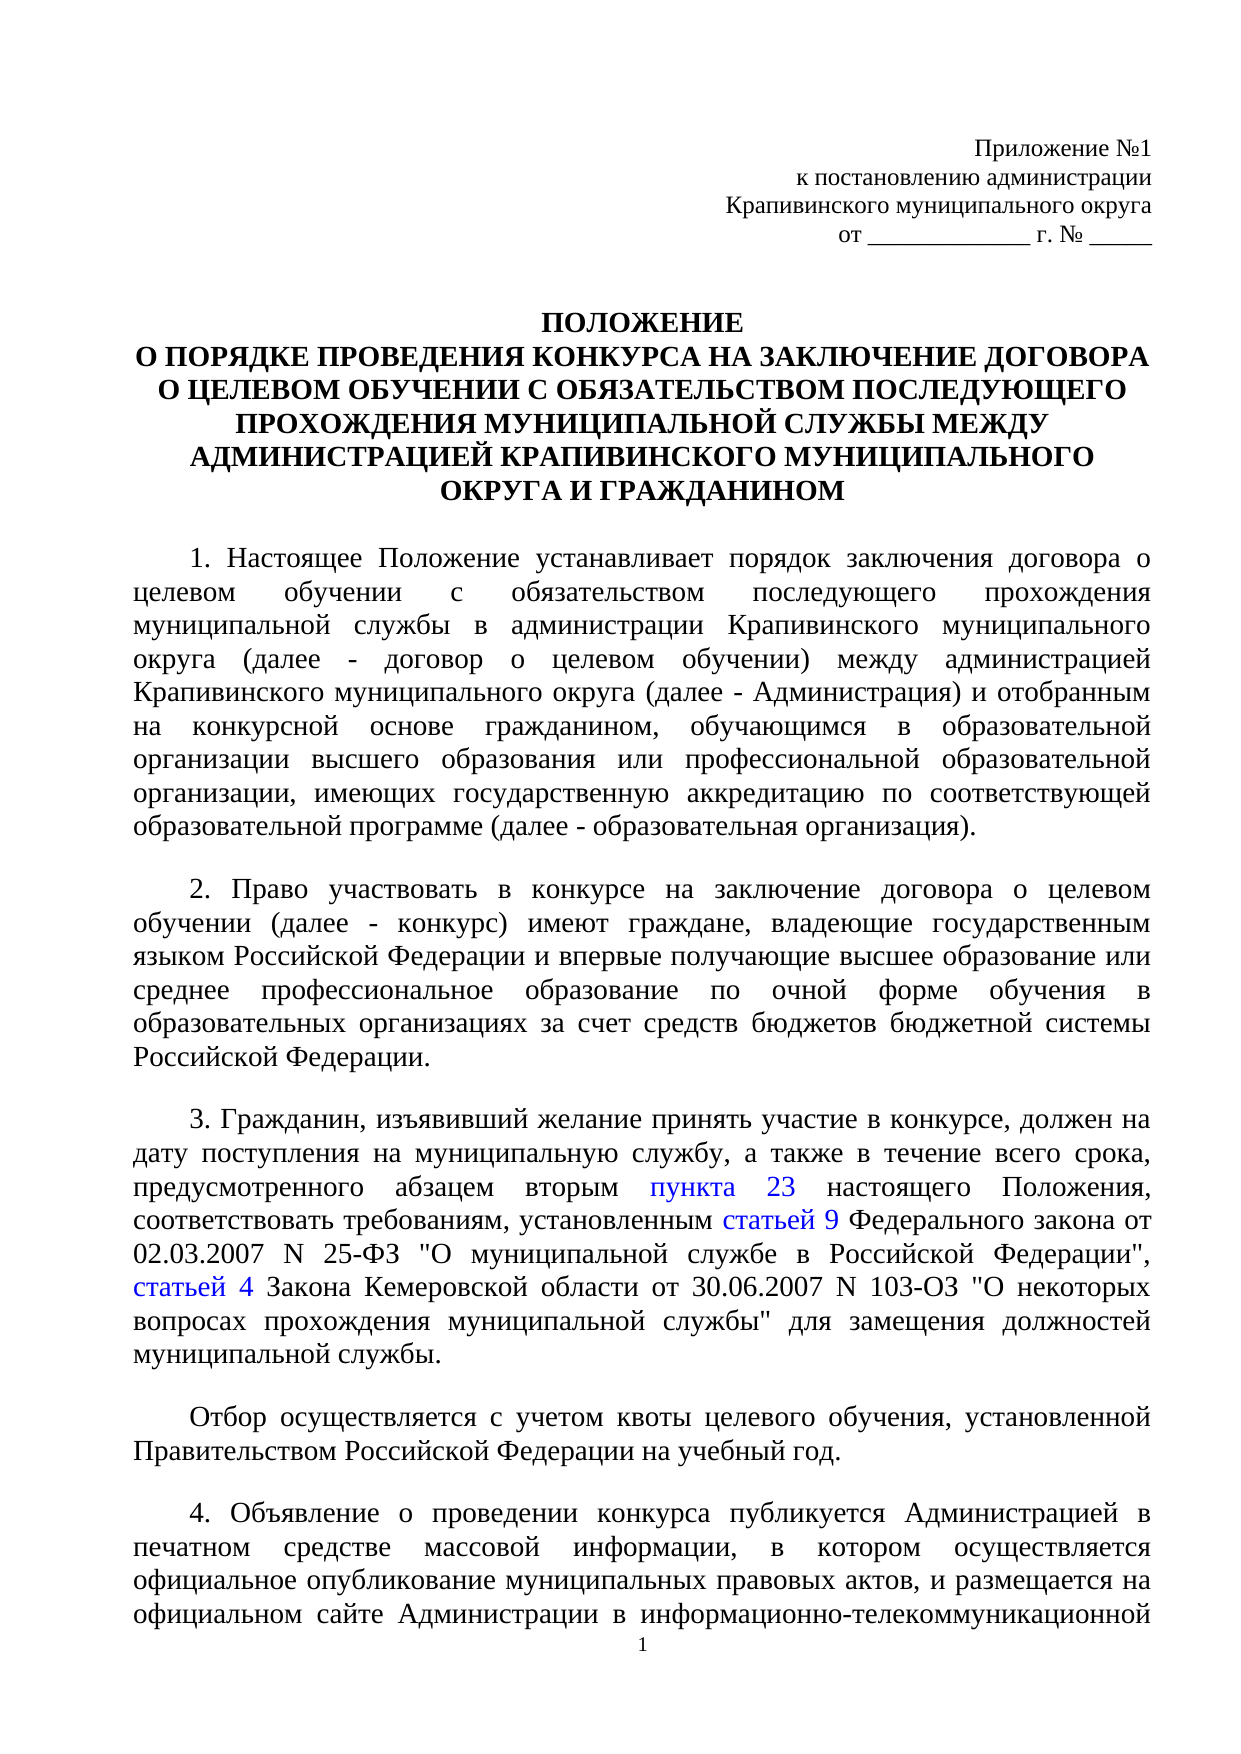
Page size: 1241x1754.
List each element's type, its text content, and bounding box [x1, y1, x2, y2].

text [133, 1495, 1152, 1629]
text О ПОРЯДКЕ ПРОВЕДЕНИЯ КОНКУРСА НА ЗАКЛЮЧЕНИЕ ДОГОВОРА О ЦЕЛЕВОМ ОБУЧЕНИИ С ОБЯЗАТЕЛЬСТВОМ ПОСЛЕДУЮЩЕГО ПРОХОЖДЕНИЯ МУНИЦИПАЛЬНОЙ СЛУЖБЫ МЕЖДУ АДМИНИСТРАЦИЕЙ КРАПИВИНСКОГО МУНИЦИПАЛЬНОГО ОКРУГА И ГРАЖДАНИНОМ [133, 339, 1152, 507]
text 1. Настоящее Положение устанавливает порядок заключения договора о целевом обучении с обязательством последующего прохождения муниципальной службы в администрации Крапивинского муниципального округа (далее - договор о целевом обучении) между администрацией Крапивинского муниципального округа (далее - Администрация) и отобранным на конкурсной основе гражданином, обучающимся в образовательной организации высшего образования или профессиональной образовательной организации, имеющих государственную аккредитацию по соответствующей образовательной программе (далее - образовательная организация). [133, 540, 1152, 842]
text к постановлению администрации [133, 162, 1152, 190]
text 3. Гражданин, изъявивший желание принять участие в конкурсе, должен на дату поступления на муниципальную службу, а также в течение всего срока, предусмотренного абзацем вторым пункта 23 настоящего Положения, соответствовать требованиям, установленным статьей 9 Федерального закона от 02.03.2007 N 25-ФЗ "О муниципальной службе в Российской Федерации", статьей 4 Закона Кемеровской области от 30.06.2007 N 103-ОЗ "О некоторых вопросах прохождения муниципальной службы" для замещения должностей муниципальной службы. [133, 1102, 1152, 1370]
text Крапивинского муниципального округа [133, 190, 1152, 219]
text Отбор осуществляется с учетом квоты целевого обучения, установленной Правительством Российской Федерации на учебный год. [133, 1399, 1152, 1466]
text ПОЛОЖЕНИЕ [133, 305, 1152, 339]
text 2. Право участвовать в конкурсе на заключение договора о целевом обучении (далее - конкурс) имеют граждане, владеющие государственным языком Российской Федерации и впервые получающие высшее образование или среднее профессиональное образование по очной форме обучения в образовательных организациях за счет средств бюджетов бюджетной системы Российской Федерации. [133, 871, 1152, 1072]
text от _____________ г. № _____ [133, 219, 1152, 248]
text Приложение №1 [133, 133, 1152, 162]
